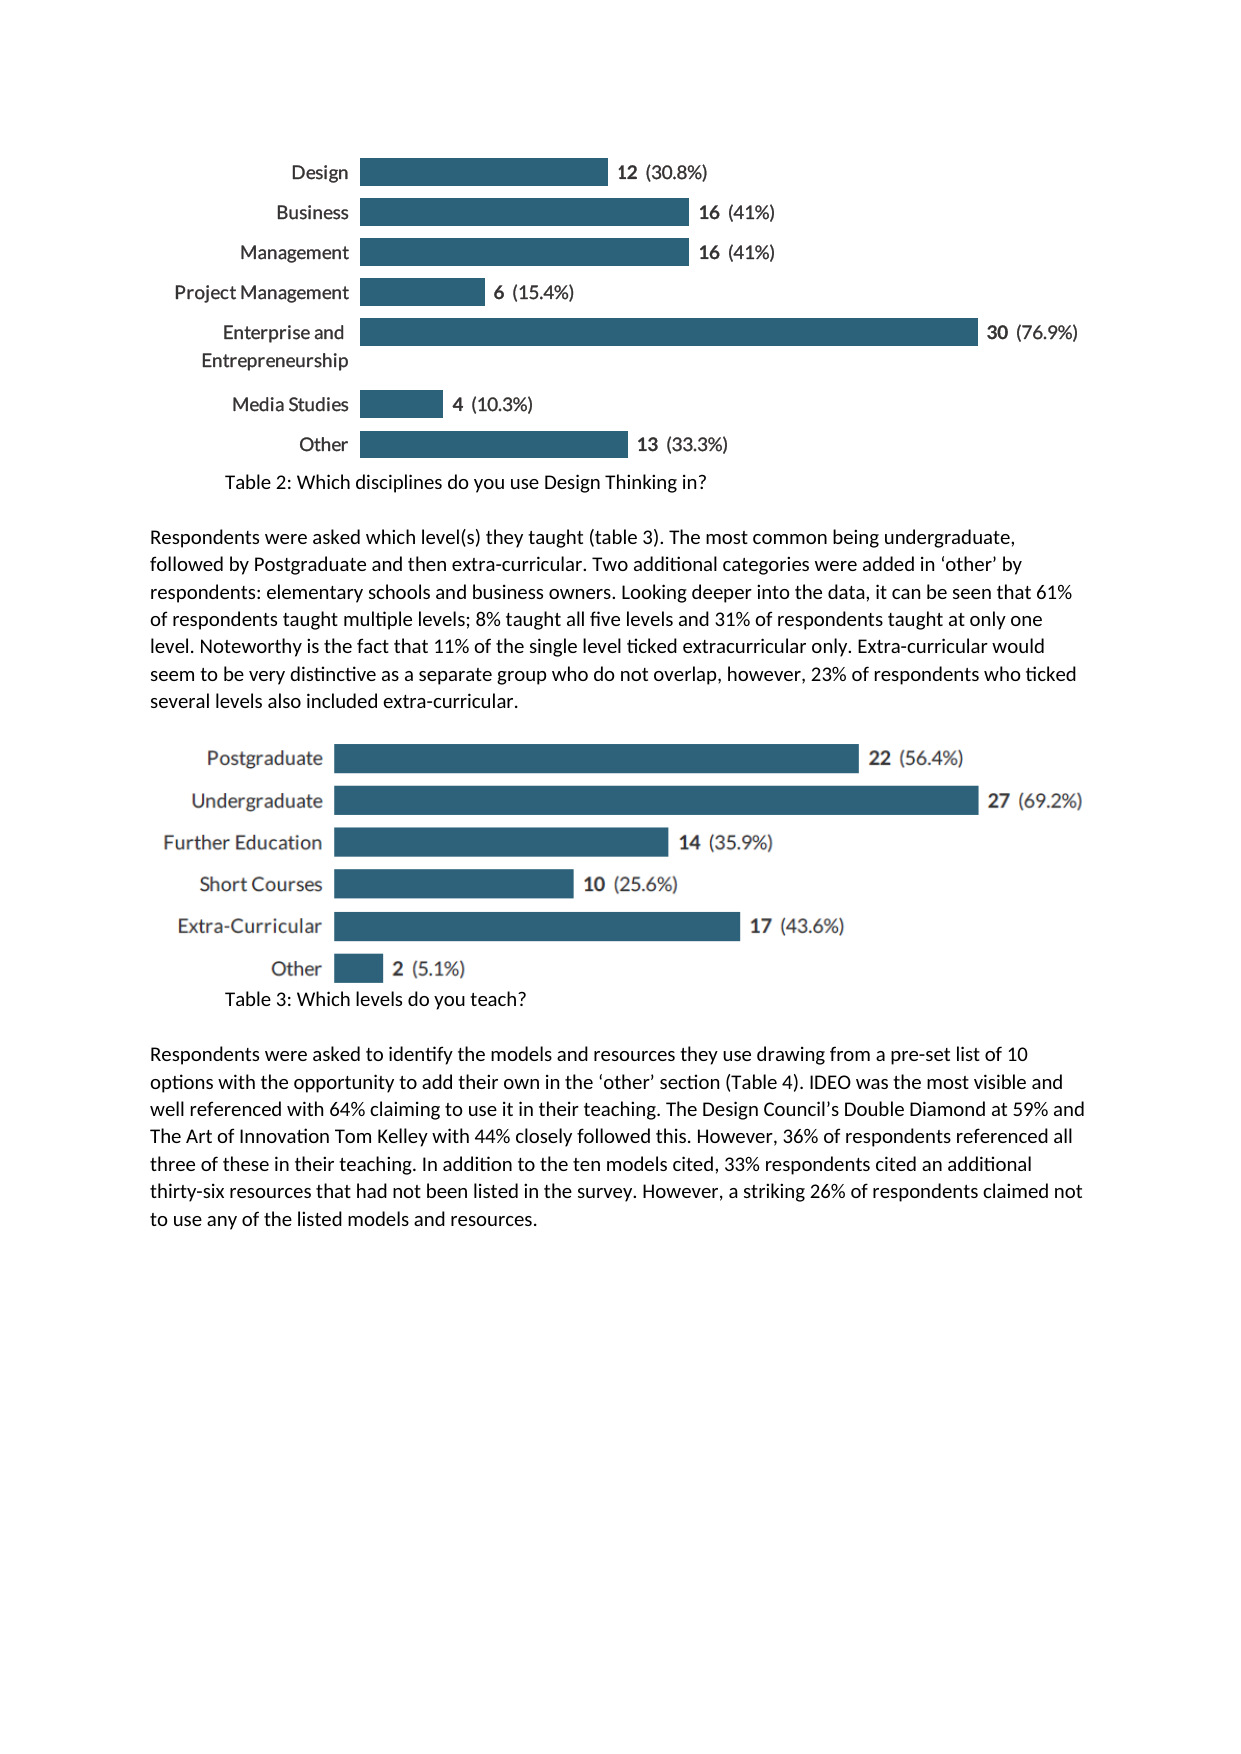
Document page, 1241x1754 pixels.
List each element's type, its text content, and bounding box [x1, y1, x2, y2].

text Respondents were asked to identify the models and resources they use drawing from a pre-set list of 10 options with the opportunity to add their own in the ‘other’ section (Table 4). IDEO was the most visible and well referenced with 64% claiming to use it in their teaching. The Design Council’s Double Diamond at 59% and The Art of Innovation Tom Kelley with 44% closely followed this. However, 36% of respondents referenced all three of these in their teaching. In addition to the ten models cited, 33% respondents cited an additional thirty-six resources that had not been listed in the survey. However, a striking 26% of respondents claimed not to use any of the listed models and resources. [150, 1041, 1090, 1231]
picture [150, 743, 1091, 985]
text Respondents were asked which level(s) they taught (table 3). The most common being undergraduate, followed by Postgraduate and then extra-curricular. Two additional categories were added in ‘other’ by respondents: elementary schools and business owners. Looking deeper into the data, it can be seen that 61% of respondents taught multiple levels; 8% taught all five levels and 31% of respondents taught at only one level. Noteworthy is the fact that 11% of the single level ticked extracurricular only. Extra-curricular would seem to be very distinctive as a separate group who do not overlap, however, 23% of respondents who ticked several levels also included extra-curricular. [150, 524, 1090, 714]
text Table 3: Which levels do you teach? [150, 987, 1090, 1012]
picture [150, 150, 1091, 467]
text Table 2: Which disciplines do you use Design Thinking in? [150, 469, 1090, 495]
